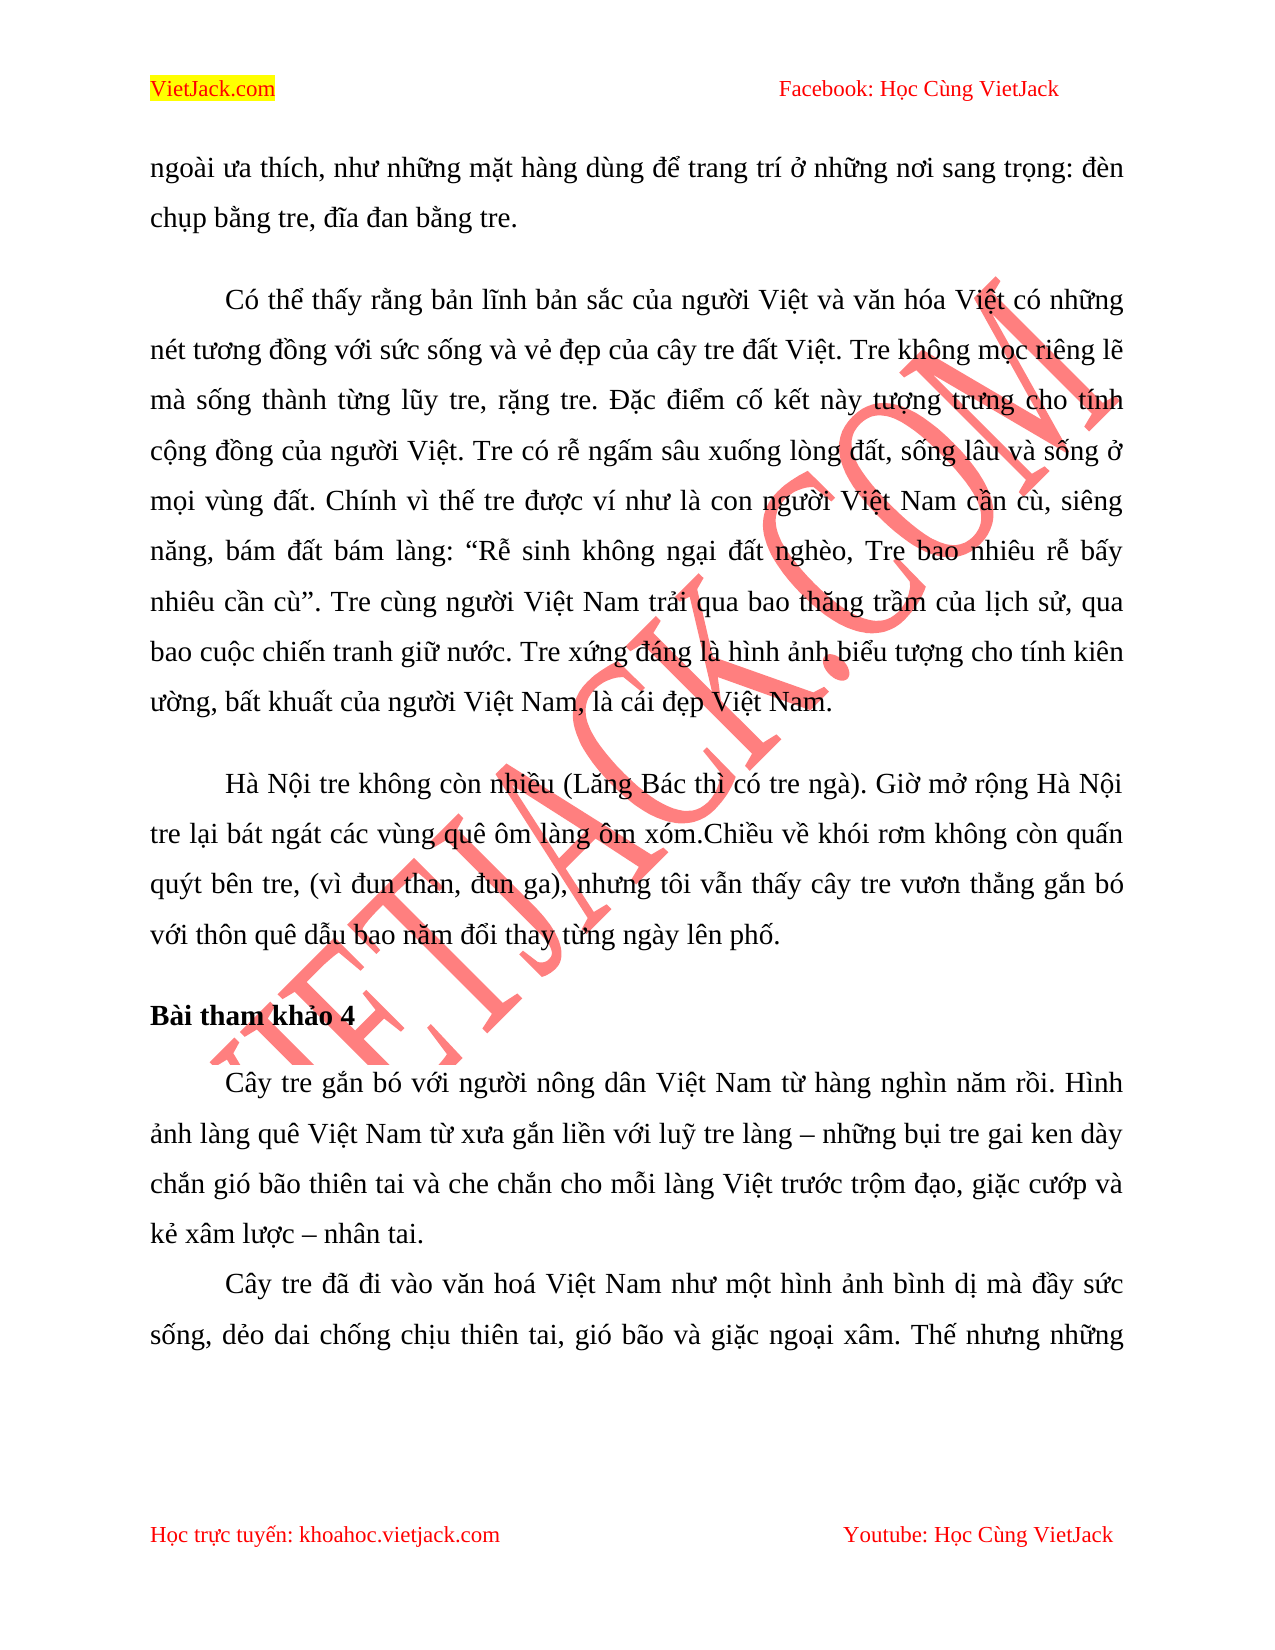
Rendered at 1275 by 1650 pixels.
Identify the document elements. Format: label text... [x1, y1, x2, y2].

text Hà Nội tre không còn nhiều (Lăng Bác thì có tre ngà). Giờ mở rộng Hà Nội tre lại bát ngát các vùng quê ôm làng ôm xóm.Chiều về khói rơm không còn quấn quýt bên tre, (vì đun than, đun ga), nhưng tôi vẫn thấy cây tre vươn thẳng gắn bó với thôn quê dẫu bao năm đổi thay từng ngày lên phố. [150, 766, 1125, 950]
text Bài tham khảo 4 [150, 998, 1125, 1032]
text Cây tre gắn bó với người nông dân Việt Nam từ hàng nghìn năm rồi. Hình ảnh làng quê Việt Nam từ xưa gắn liền với luỹ tre làng – những bụi tre gai ken dày chắn gió bão thiên tai và che chắn cho mỗi làng Việt trước trộm đạo, giặc cướp và kẻ xâm lược – nhân tai. [150, 1065, 1125, 1250]
text Có thể thấy rằng bản lĩnh bản sắc của người Việt và văn hóa Việt có những nét tương đồng với sức sống và vẻ đẹp của cây tre đất Việt. Tre không mọc riêng lẽ mà sống thành từng lũy tre, rặng tre. Đặc điểm cố kết này tượng trưng cho tính cộng đồng của người Việt. Tre có rễ ngấm sâu xuống lòng đất, sống lâu và sống ở mọi vùng đất. Chính vì thế tre được ví như là con người Việt Nam cần cù, siêng năng, bám đất bám làng: “Rễ sinh không ngại đất nghèo, Tre bao nhiêu rễ bấy nhiêu cần cù”. Tre cùng người Việt Nam trải qua bao thăng trầm của lịch sử, qua bao cuộc chiến tranh giữ nước. Tre xứng đáng là hình ảnh biểu tượng cho tính kiên ường, bất khuất của người Việt Nam, là cái đẹp Việt Nam. [150, 282, 1125, 718]
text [150, 150, 1125, 234]
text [150, 1267, 1125, 1351]
